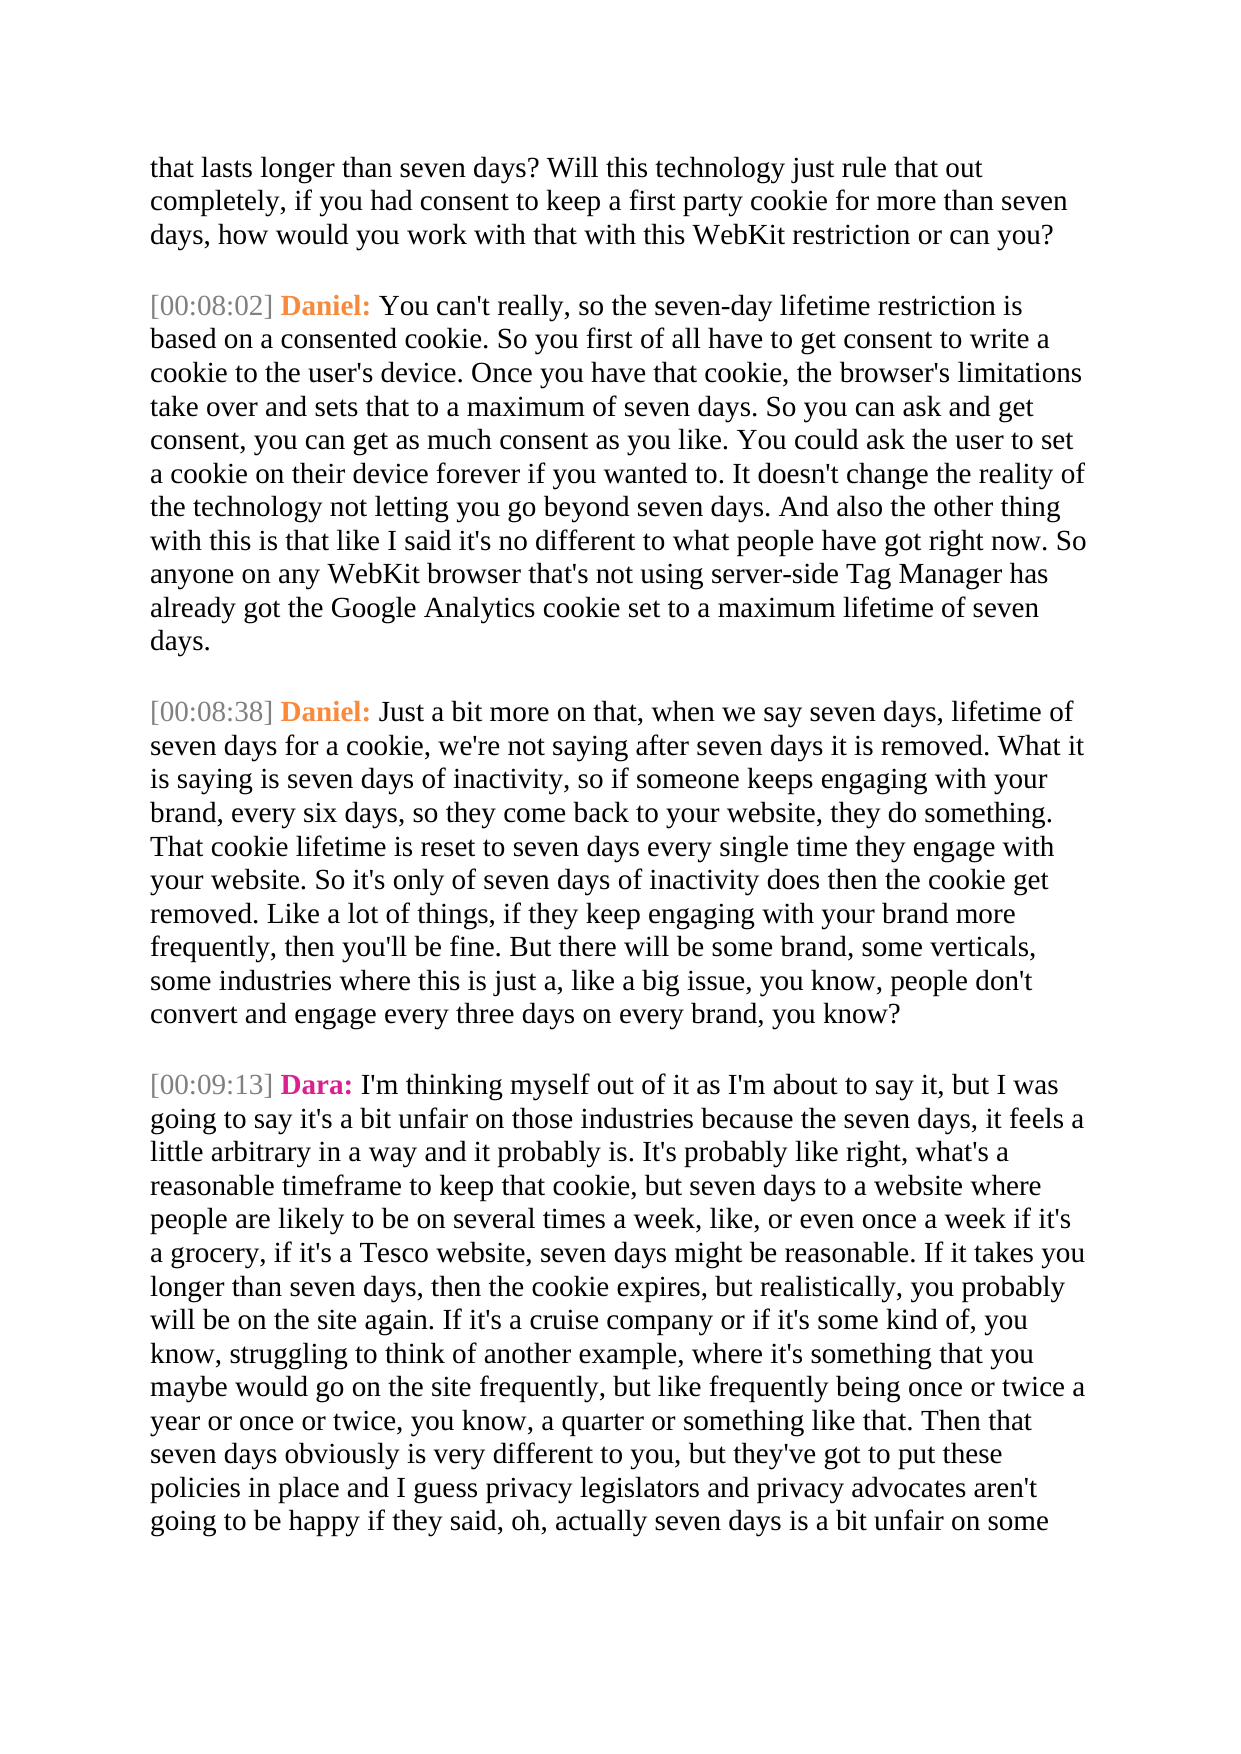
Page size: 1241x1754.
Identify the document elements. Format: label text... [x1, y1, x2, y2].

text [150, 150, 1090, 251]
text [00:08:02] Daniel: You can't really, so the seven-day lifetime restriction is based on a consented cookie. So you first of all have to get consent to write a cookie to the user's device. Once you have that cookie, the browser's limitations take over and sets that to a maximum of seven days. So you can ask and get consent, you can get as much consent as you like. You could ask the user to set a cookie on their device forever if you wanted to. It doesn't change the reality of the technology not letting you go beyond seven days. And also the other thing with this is that like I said it's no different to what people have got right now. So anyone on any WebKit browser that's not using server-side Tag Manager has already got the Google Analytics cookie set to a maximum lifetime of seven days. [150, 288, 1090, 657]
text [00:08:38] Daniel: Just a bit more on that, when we say seven days, lifetime of seven days for a cookie, we're not saying after seven days it is removed. What it is saying is seven days of inactivity, so if someone keeps engaging with your brand, every six days, so they come back to your website, they do something. That cookie lifetime is reset to seven days every single time they engage with your website. So it's only of seven days of inactivity does then the cookie get removed. Like a lot of things, if they keep engaging with your brand more frequently, then you'll be fine. But there will be some brand, some verticals, some industries where this is just a, like a big issue, you know, people don't convert and engage every three days on every brand, you know? [150, 694, 1090, 1030]
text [150, 1067, 1090, 1537]
